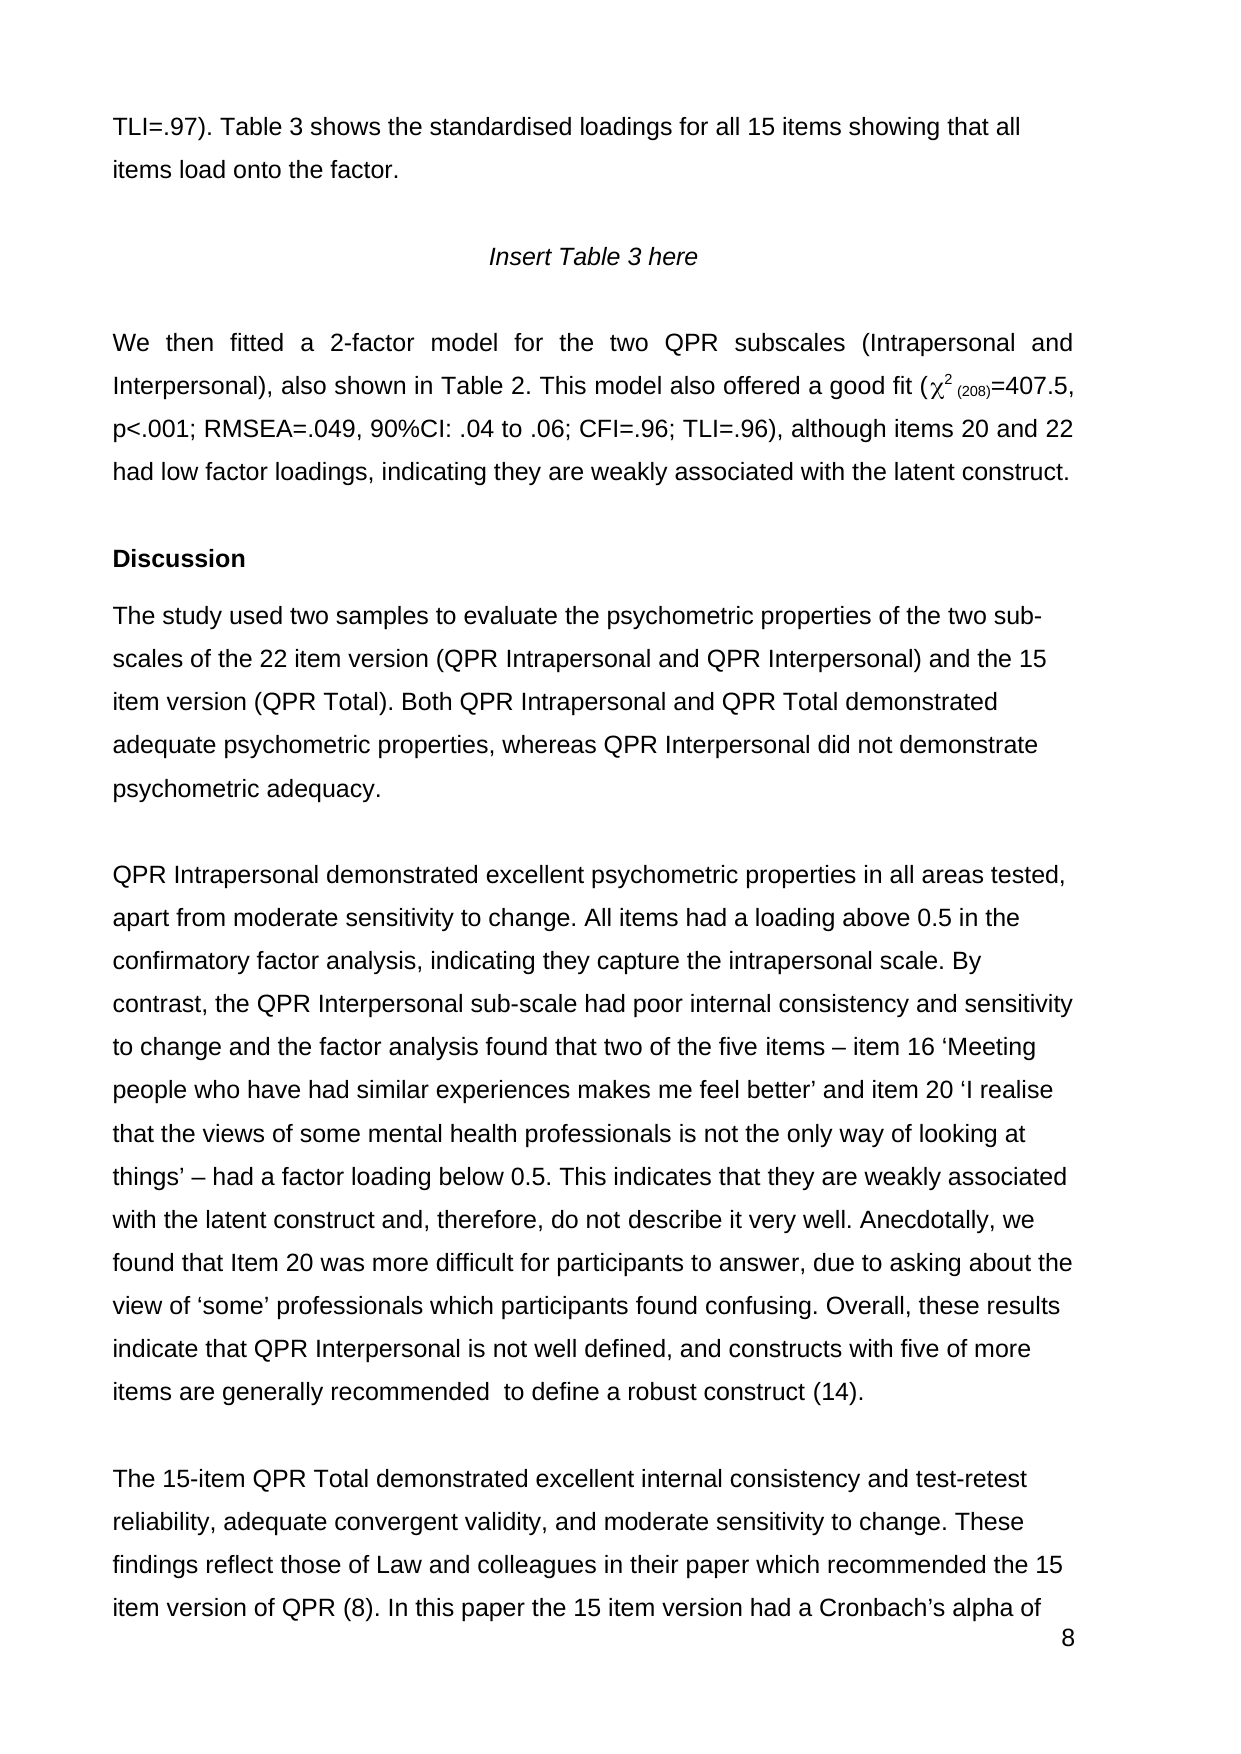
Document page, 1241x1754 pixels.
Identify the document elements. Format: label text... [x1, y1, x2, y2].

text Insert Table 3 here [112, 242, 1075, 270]
text QPR Intrapersonal demonstrated excellent psychometric properties in all areas tested, apart from moderate sensitivity to change. All items had a loading above 0.5 in the confirmatory factor analysis, indicating they capture the intrapersonal scale. By contrast, the QPR Interpersonal sub-scale had poor internal consistency and sensitivity to change and the factor analysis found that two of the five items – item 16 ‘Meeting people who have had similar experiences makes me feel better’ and item 20 ‘I realise that the views of some mental health professionals is not the only way of looking at things’ – had a factor loading below 0.5. This indicates that they are weakly associated with the latent construct and, therefore, do not describe it very well. Anecdotally, we found that Item 20 was more difficult for participants to answer, due to asking about the view of ‘some’ professionals which participants found confusing. Overall, these results indicate that QPR Interpersonal is not well defined, and constructs with five of more items are generally recommended to define a robust construct (14). [112, 860, 1075, 1406]
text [112, 1463, 1075, 1622]
text Discussion [112, 543, 1075, 572]
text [112, 112, 1075, 184]
text We then fitted a 2-factor model for the two QPR subscales (Intrapersonal and Interpersonal), also shown in Table 2. This model also offered a good fit (2 (208)=407.5, p<.001; RMSEA=.049, 90%CI: .04 to .06; CFI=.96; TLI=.96), although items 20 and 22 had low factor loadings, indicating they are weakly associated with the latent construct. [112, 328, 1075, 486]
text The study used two samples to evaluate the psychometric properties of the two sub-scales of the 22 item version (QPR Intrapersonal and QPR Interpersonal) and the 15 item version (QPR Total). Both QPR Intrapersonal and QPR Total demonstrated adequate psychometric properties, whereas QPR Interpersonal did not demonstrate psychometric adequacy. [112, 601, 1075, 802]
